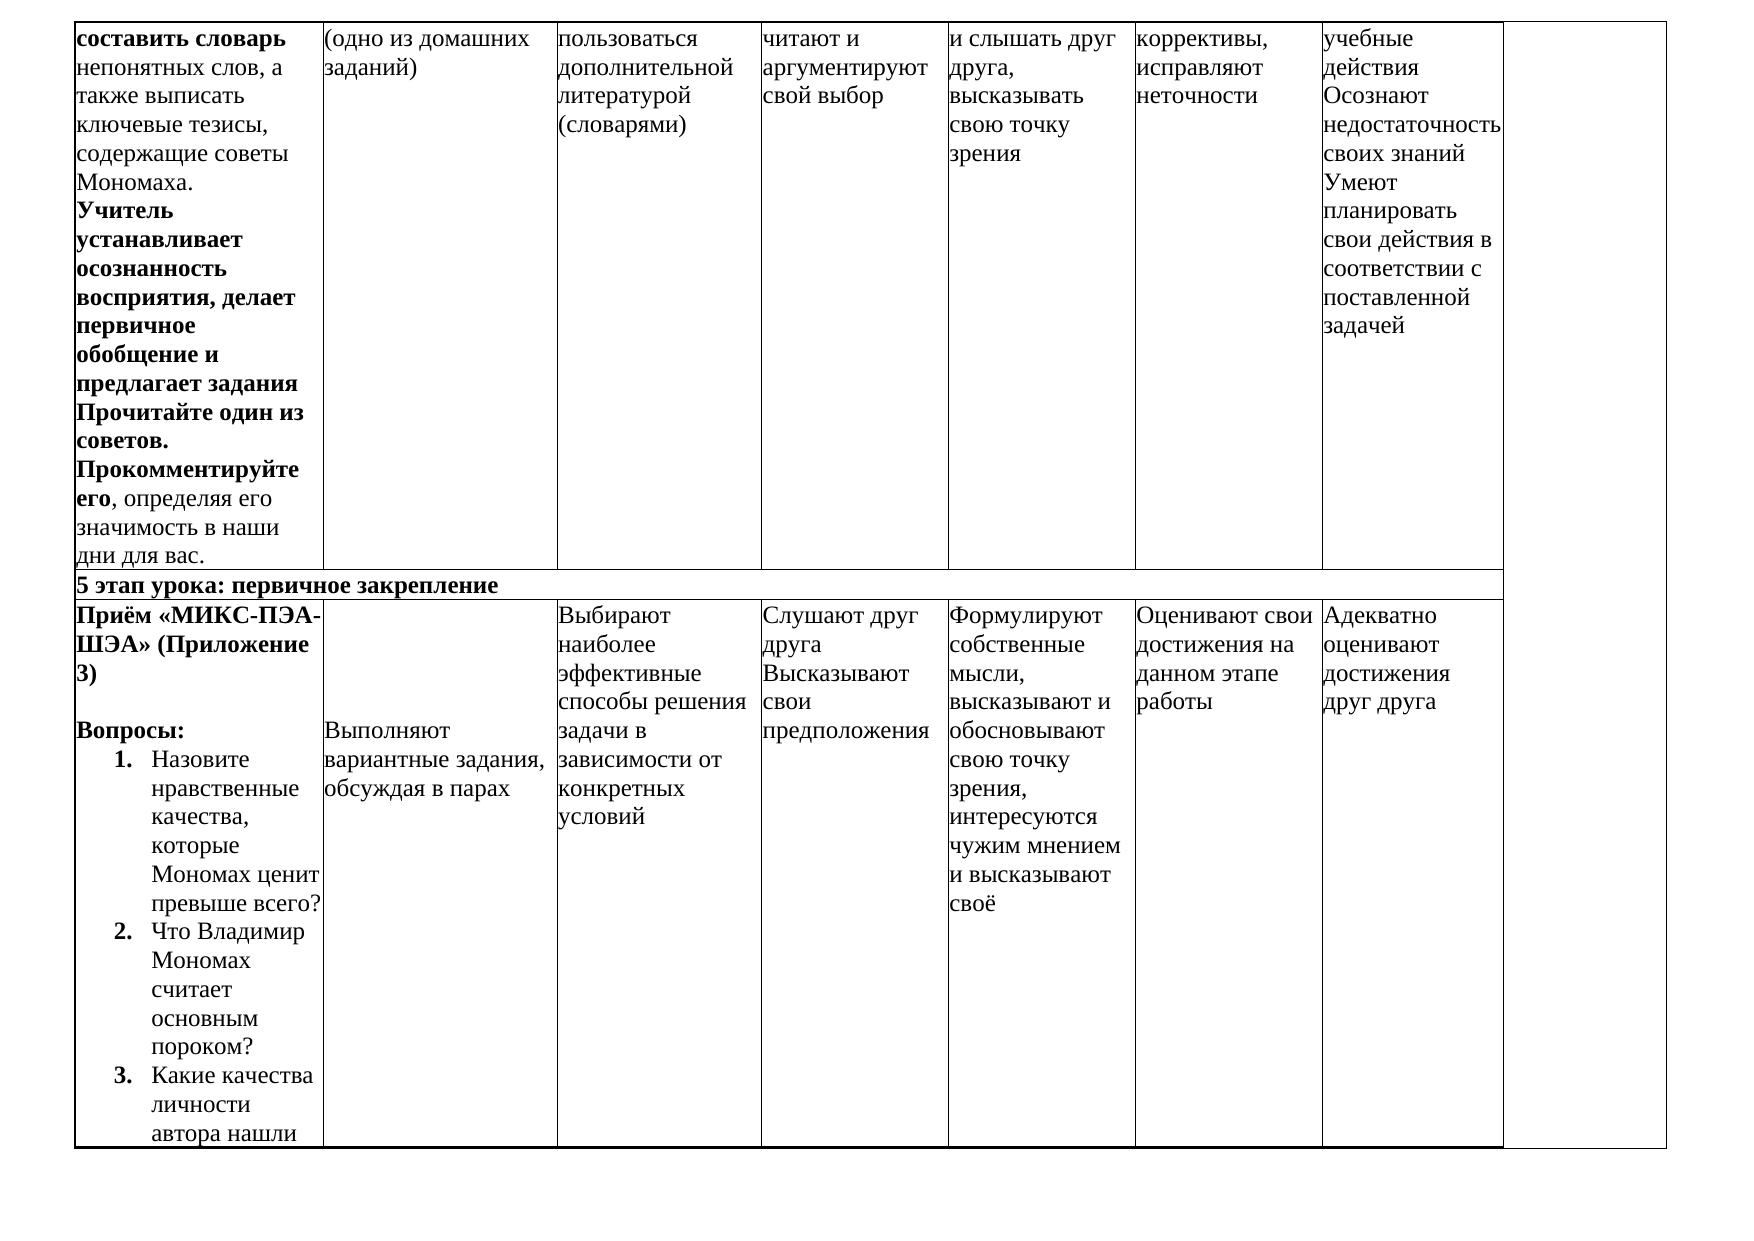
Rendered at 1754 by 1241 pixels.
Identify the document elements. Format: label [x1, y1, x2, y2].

table_header [69, 15, 1673, 1155]
